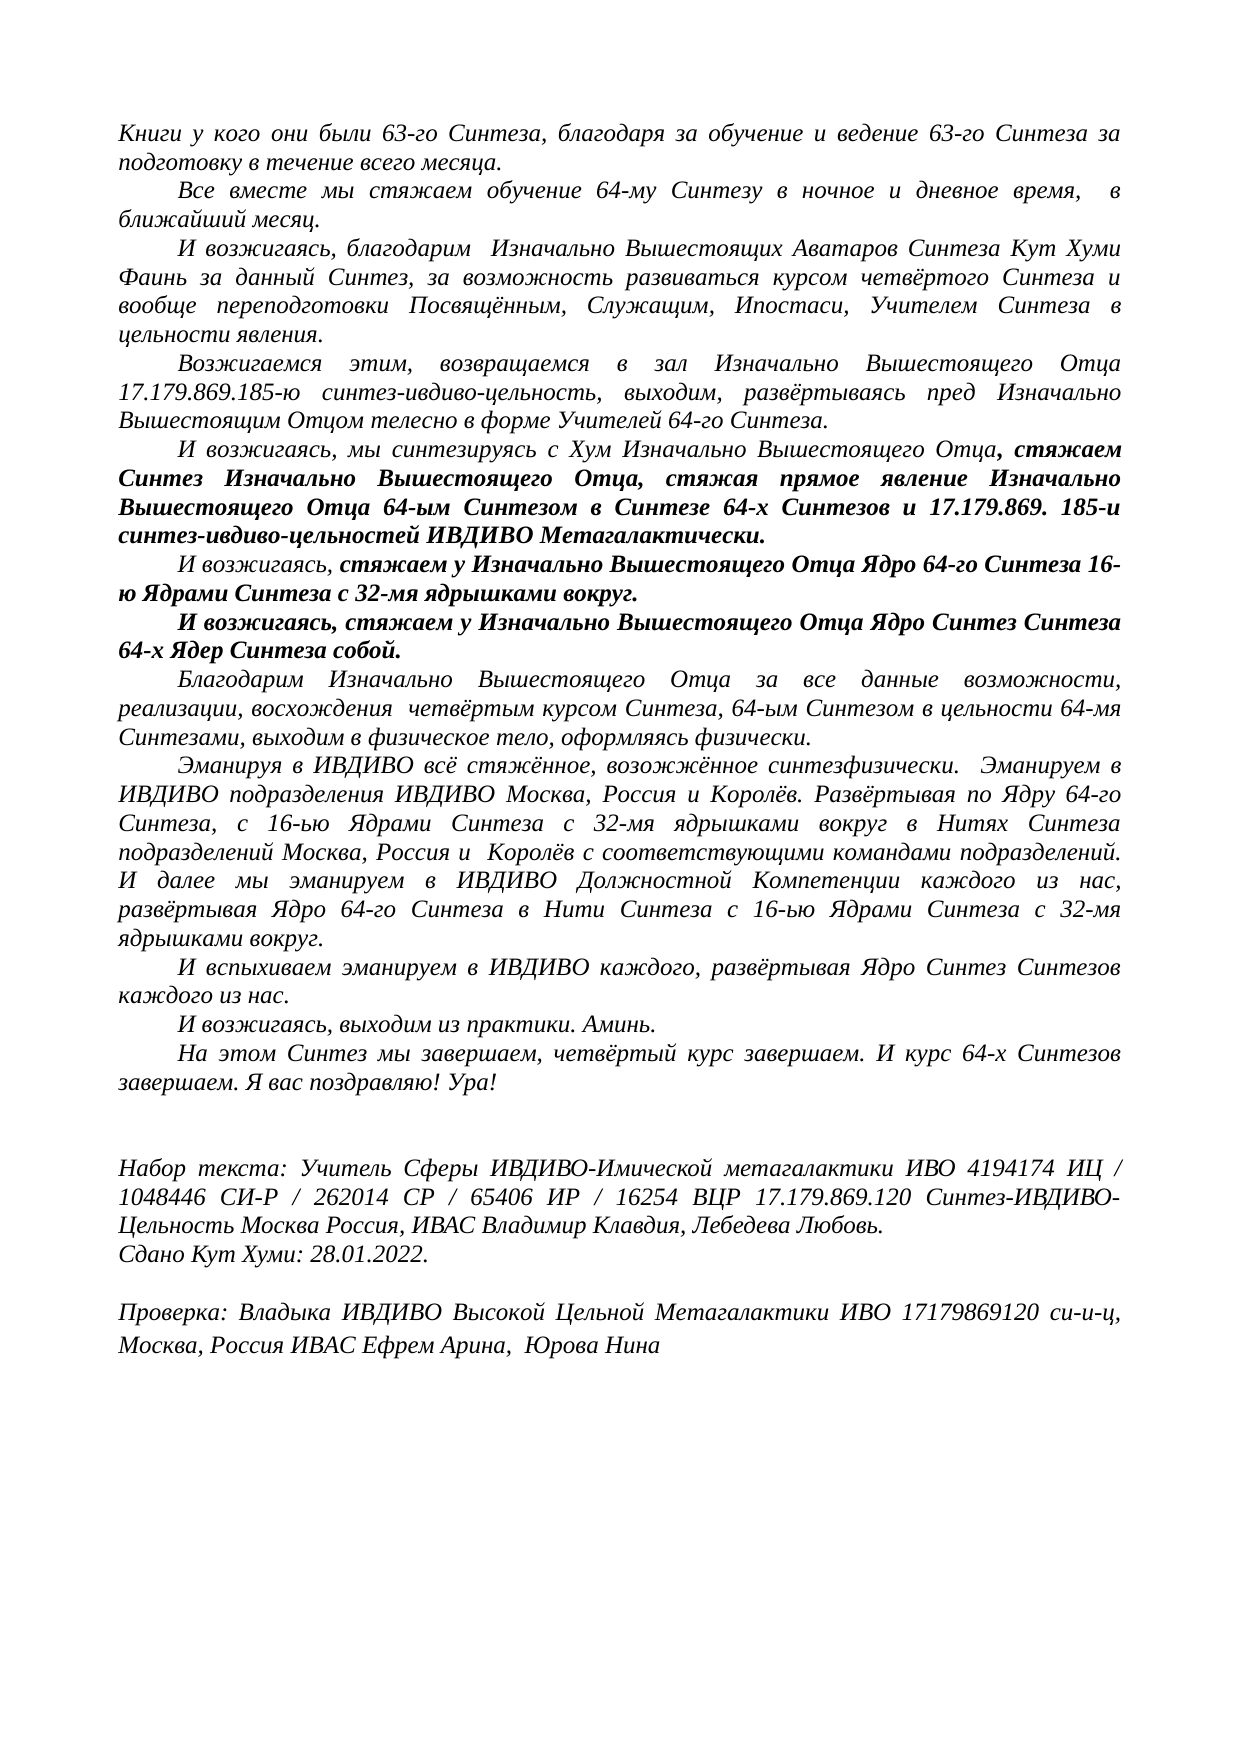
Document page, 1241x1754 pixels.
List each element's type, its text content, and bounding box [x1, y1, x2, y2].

text На этом Синтез мы завершаем, четвёртый курс завершаем. И курс 64-х Синтезов завершаем. Я вас поздравляю! Ура! [118, 1038, 1122, 1096]
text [118, 118, 1122, 176]
text И возжигаясь, мы синтезируясь с Хум Изначально Вышестоящего Отца, стяжаем Синтез Изначально Вышестоящего Отца, стяжая прямое явление Изначально Вышестоящего Отца 64-ым Синтезом в Синтезе 64-х Синтезов и 17.179.869. 185-и синтез-ивдиво-цельностей ИВДИВО Метагалактически. [118, 434, 1122, 549]
text Набор текста: Учитель Сферы ИВДИВО-Имической метагалактики ИВО 4194174 ИЦ / 1048446 СИ-Р / 262014 СР / 65406 ИР / 16254 ВЦР 17.179.869.120 Синтез-ИВДИВО-Цельность Москва Россия, ИВАС Владимир Клавдия, Лебедева Любовь. [118, 1153, 1122, 1239]
text Все вместе мы стяжаем обучение 64-му Синтезу в ночное и дневное время, в ближайший месяц. [118, 176, 1122, 233]
text И вспыхиваем эманируем в ИВДИВО каждого, развёртывая Ядро Синтез Синтезов каждого из нас. [118, 952, 1122, 1009]
text Возжигаемся этим, возвращаемся в зал Изначально Вышестоящего Отца 17.179.869.185-ю синтез-ивдиво-цельность, выходим, развёртываясь пред Изначально Вышестоящим Отцом телесно в форме Учителей 64-го Синтеза. [118, 348, 1122, 434]
text Эманируя в ИВДИВО всё стяжённое, возожжённое синтезфизически. Эманируем в ИВДИВО подразделения ИВДИВО Москва, Россия и Королёв. Развёртывая по Ядру 64-го Синтеза, с 16-ью Ядрами Синтеза с 32-мя ядрышками вокруг в Нитях Синтеза подразделений Москва, Россия и Королёв с соответствующими командами подразделений. И далее мы эманируем в ИВДИВО Должностной Компетенции каждого из нас, развёртывая Ядро 64-го Синтеза в Нити Синтеза с 16-ью Ядрами Синтеза с 32-мя ядрышками вокруг. [118, 751, 1122, 952]
text Сдано Кут Хуми: 28.01.2022. [118, 1239, 1122, 1268]
text Проверка: Владыка ИВДИВО Высокой Цельной Метагалактики ИВО 17179869120 си-и-ц, Москва, Россия ИВАС Ефрем Арина, Юрова Нина [118, 1297, 1122, 1359]
text Благодарим Изначально Вышестоящего Отца за все данные возможности, реализации, восхождения четвёртым курсом Синтеза, 64-ым Синтезом в цельности 64-мя Синтезами, выходим в физическое тело, оформляясь физически. [118, 664, 1122, 751]
text И возжигаясь, выходим из практики. Аминь. [118, 1009, 1122, 1038]
text И возжигаясь, стяжаем у Изначально Вышестоящего Отца Ядро 64-го Синтеза 16-ю Ядрами Синтеза с 32-мя ядрышками вокруг. [118, 549, 1122, 607]
text И возжигаясь, благодарим Изначально Вышестоящих Аватаров Синтеза Кут Хуми Фаинь за данный Синтез, за возможность развиваться курсом четвёртого Синтеза и вообще переподготовки Посвящённым, Служащим, Ипостаси, Учителем Синтеза в цельности явления. [118, 233, 1122, 348]
text И возжигаясь, стяжаем у Изначально Вышестоящего Отца Ядро Синтез Синтеза 64-х Ядер Синтеза собой. [118, 607, 1122, 664]
